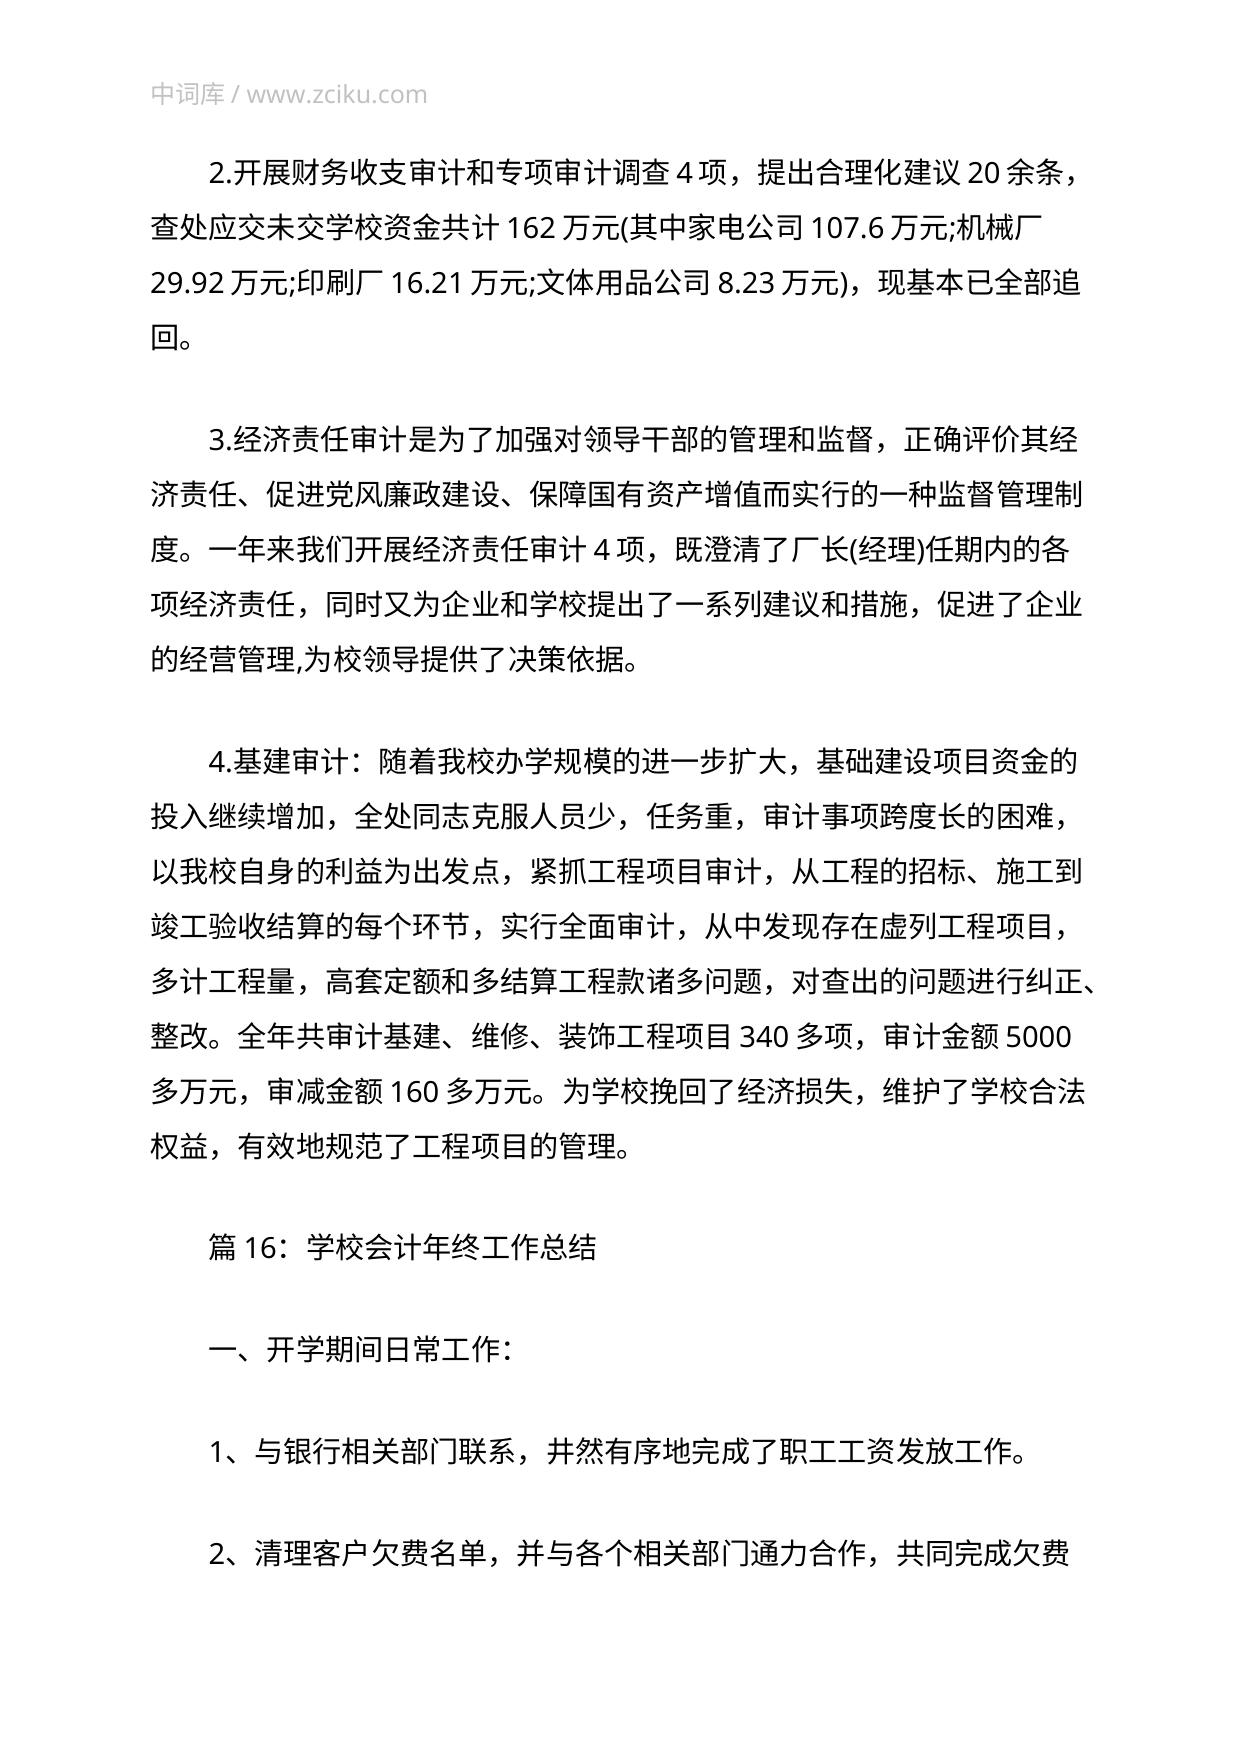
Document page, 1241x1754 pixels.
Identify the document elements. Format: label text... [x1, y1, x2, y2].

text 4.基建审计：随着我校办学规模的进一步扩大，基础建设项目资金的投入继续增加，全处同志克服人员少，任务重，审计事项跨度长的困难，以我校自身的利益为出发点，紧抓工程项目审计，从工程的招标、施工到竣工验收结算的每个环节，实行全面审计，从中发现存在虚列工程项目，多计工程量，高套定额和多结算工程款诸多问题，对查出的问题进行纠正、整改。全年共审计基建、维修、装饰工程项目340多项，审计金额5000多万元，审减金额160多万元。为学校挽回了经济损失，维护了学校合法权益，有效地规范了工程项目的管理。 [150, 738, 1090, 1165]
text 1、与银行相关部门联系，井然有序地完成了职工工资发放工作。 [150, 1429, 1090, 1471]
text 2.开展财务收支审计和专项审计调查4项，提出合理化建议20余条，查处应交未交学校资金共计162万元(其中家电公司107.6万元;机械厂29.92万元;印刷厂16.21万元;文体用品公司8.23万元)，现基本已全部追回。 [150, 150, 1090, 357]
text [150, 1531, 1090, 1573]
text 一、开学期间日常工作： [150, 1327, 1090, 1369]
text 篇16：学校会计年终工作总结 [150, 1225, 1090, 1267]
text 3.经济责任审计是为了加强对领导干部的管理和监督，正确评价其经济责任、促进党风廉政建设、保障国有资产增值而实行的一种监督管理制度。一年来我们开展经济责任审计4项，既澄清了厂长(经理)任期内的各项经济责任，同时又为企业和学校提出了一系列建议和措施，促进了企业的经营管理,为校领导提供了决策依据。 [150, 417, 1090, 679]
